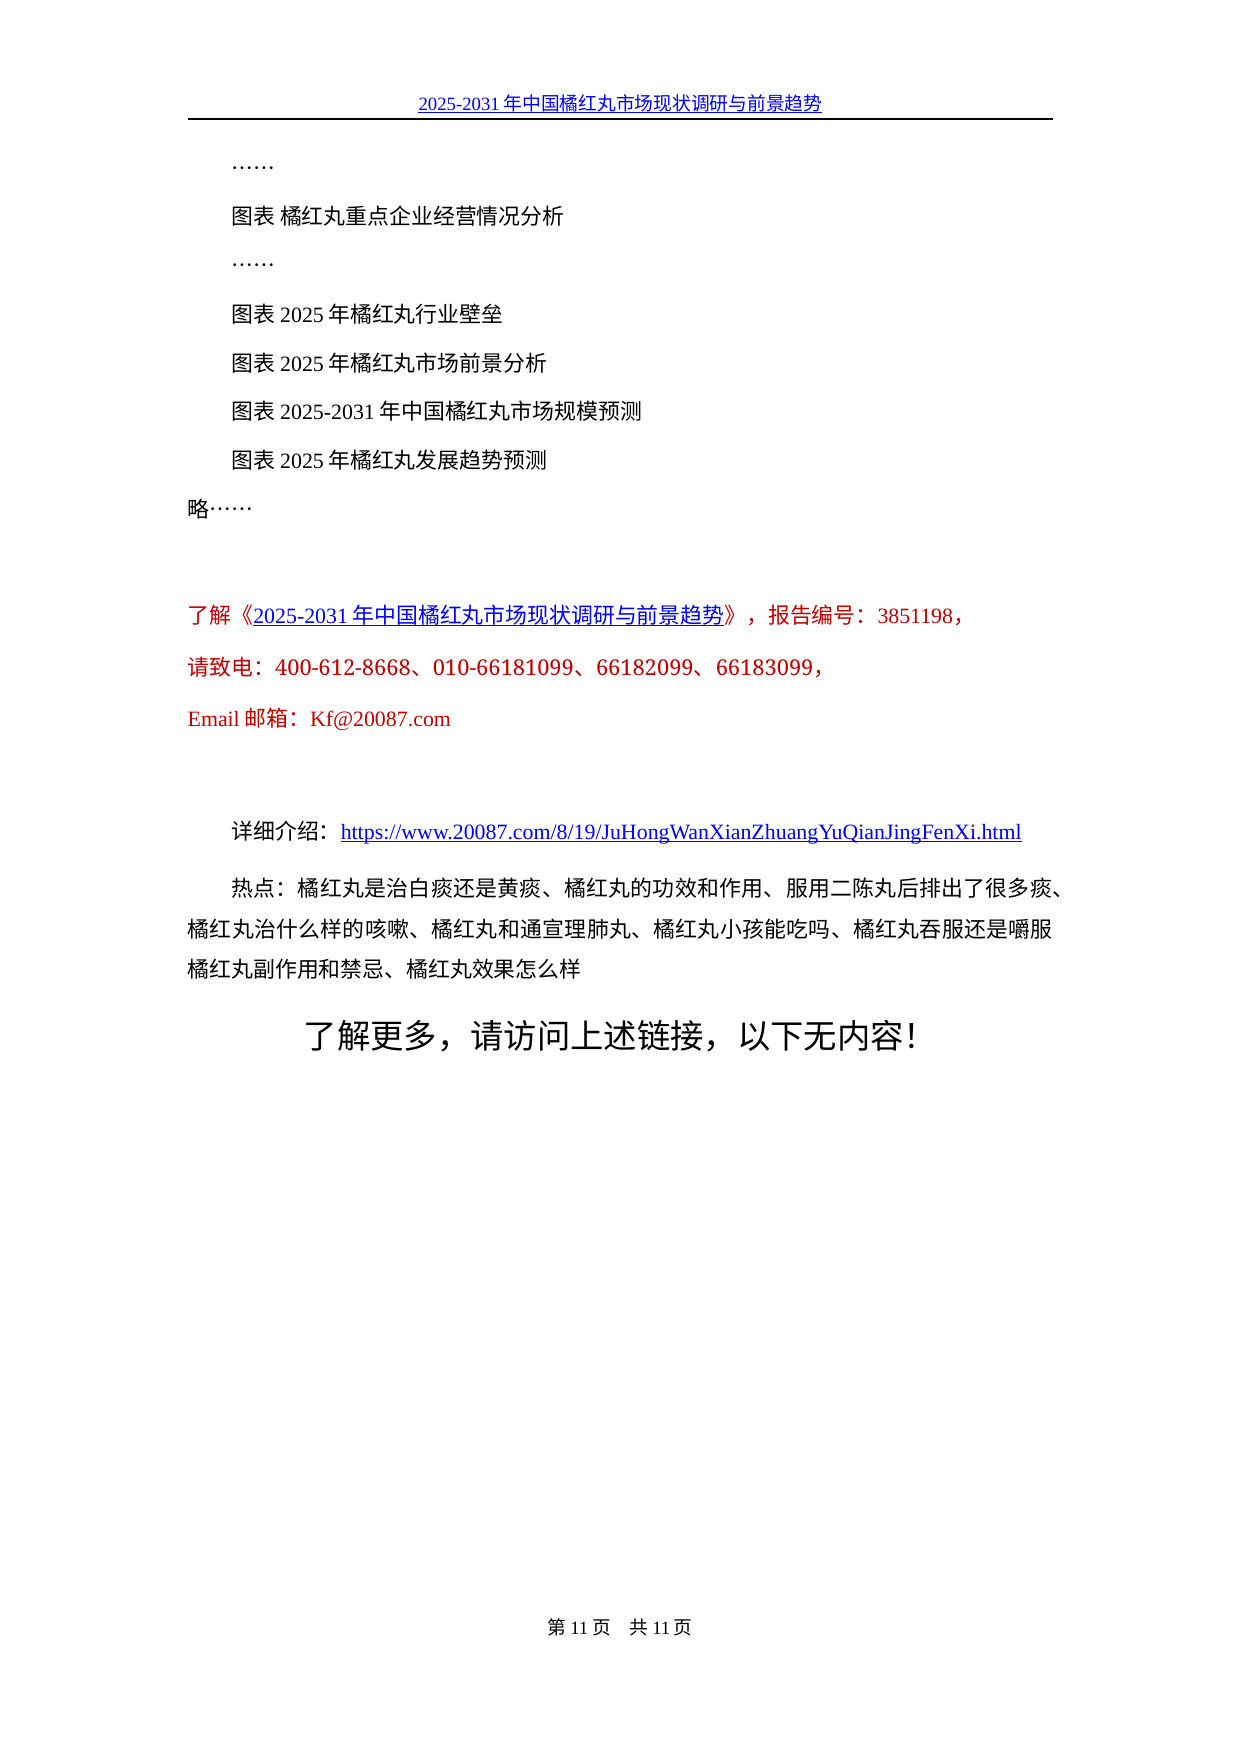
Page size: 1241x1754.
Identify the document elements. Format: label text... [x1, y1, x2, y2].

text Email邮箱：Kf@20087.com [187, 701, 1053, 733]
text 了解《2025-2031年中国橘红丸市场现状调研与前景趋势》，报告编号：3851198， [187, 598, 1053, 630]
text 热点：橘红丸是治白痰还是黄痰、橘红丸的功效和作用、服用二陈丸后排出了很多痰、橘红丸治什么样的咳嗽、橘红丸和通宣理肺丸、橘红丸小孩能吃吗、橘红丸吞服还是嚼服、橘红丸副作用和禁忌、橘红丸效果怎么样 [187, 871, 1053, 984]
text 请致电：400-612-8668、010-66181099、66182099、66183099， [187, 649, 1053, 682]
text 详细介绍：https://www.20087.com/8/19/JuHongWanXianZhuangYuQianJingFenXi.html [187, 814, 1053, 846]
title 了解更多，请访问上述链接，以下无内容！ [187, 1002, 1053, 1067]
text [187, 150, 1053, 524]
